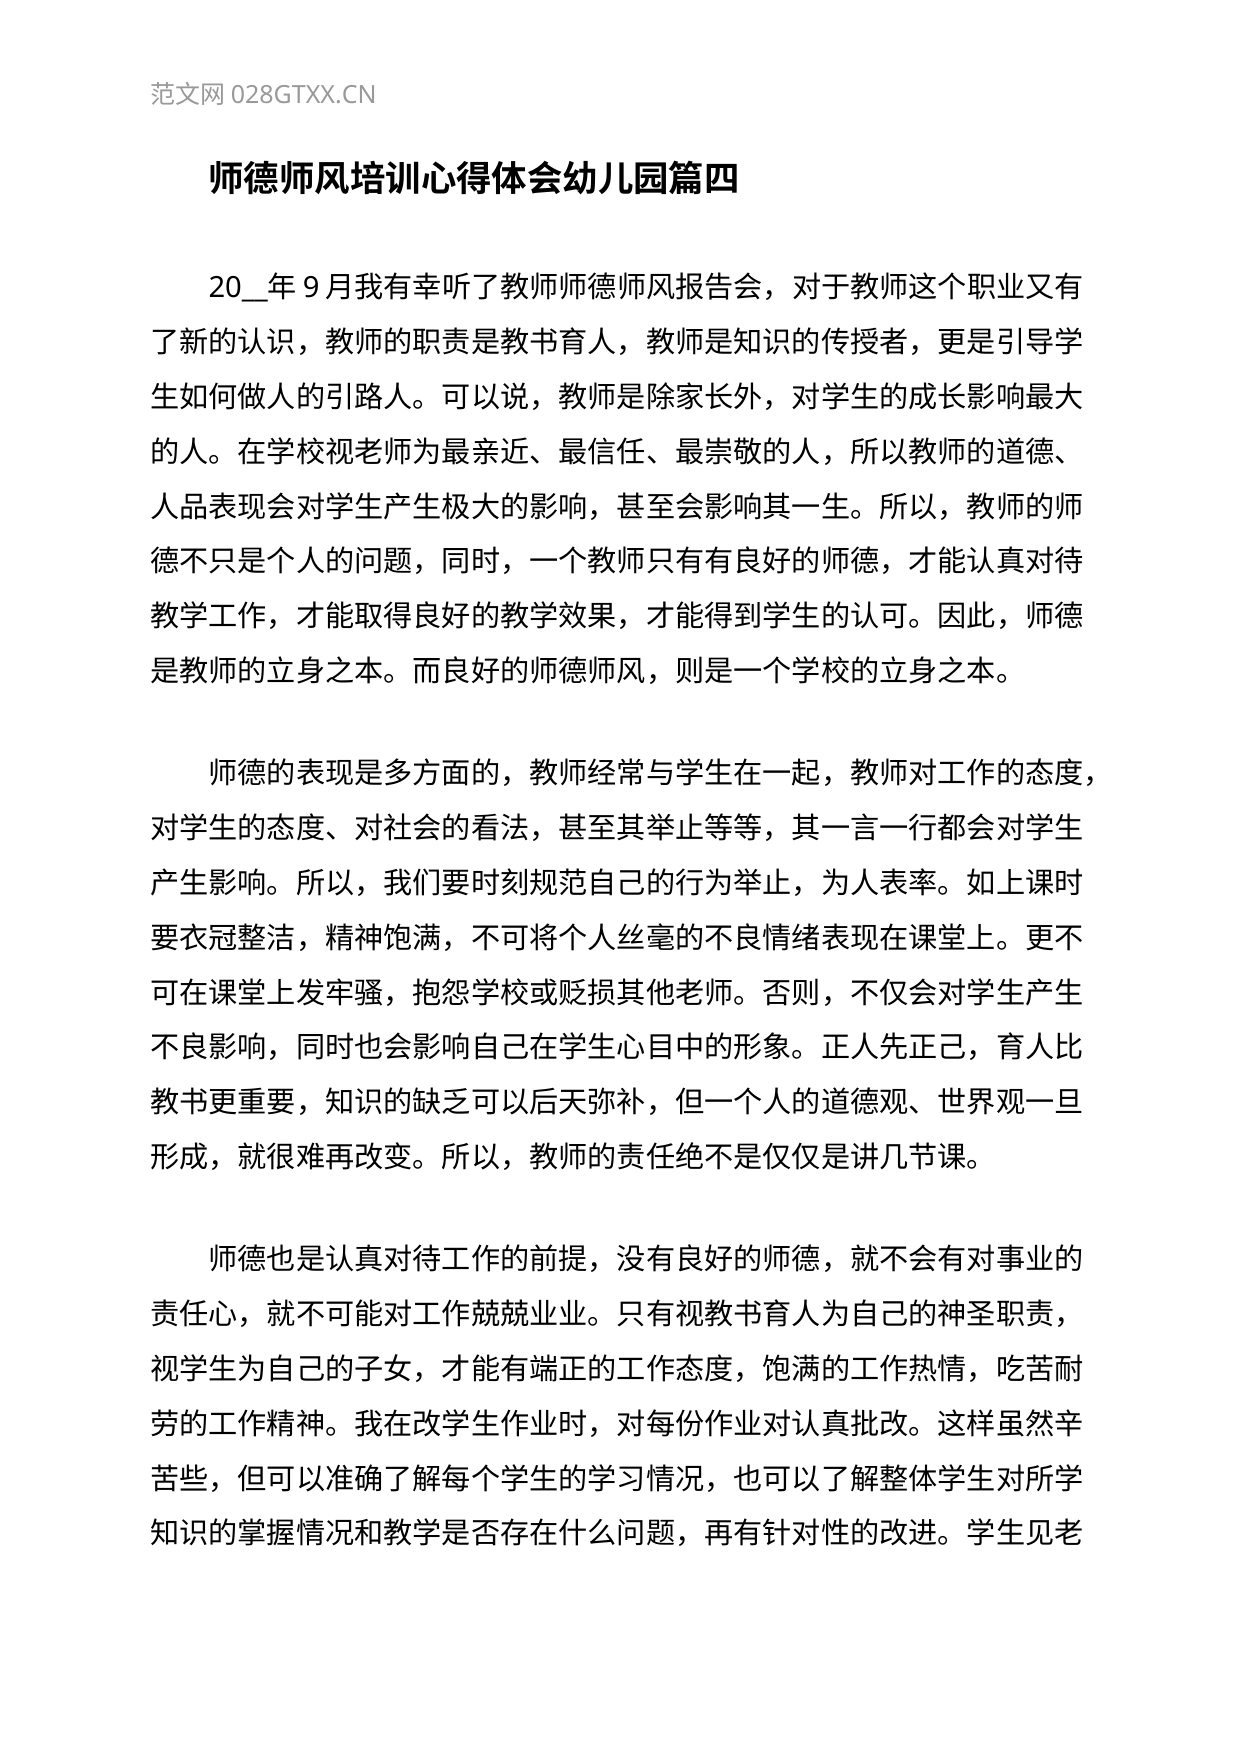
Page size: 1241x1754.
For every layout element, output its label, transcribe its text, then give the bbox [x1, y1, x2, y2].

text 师德的表现是多方面的，教师经常与学生在一起，教师对工作的态度，对学生的态度、对社会的看法，甚至其举止等等，其一言一行都会对学生产生影响。所以，我们要时刻规范自己的行为举止，为人表率。如上课时要衣冠整洁，精神饱满，不可将个人丝毫的不良情绪表现在课堂上。更不可在课堂上发牢骚，抱怨学校或贬损其他老师。否则，不仅会对学生产生不良影响，同时也会影响自己在学生心目中的形象。正人先正己，育人比教书更重要，知识的缺乏可以后天弥补，但一个人的道德观、世界观一旦形成，就很难再改变。所以，教师的责任绝不是仅仅是讲几节课。 [150, 749, 1090, 1176]
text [150, 1236, 1090, 1552]
text 师德师风培训心得体会幼儿园篇四 [150, 150, 1090, 201]
text 20__年9月我有幸听了教师师德师风报告会，对于教师这个职业又有了新的认识，教师的职责是教书育人，教师是知识的传授者，更是引导学生如何做人的引路人。可以说，教师是除家长外，对学生的成长影响最大的人。在学校视老师为最亲近、最信任、最崇敬的人，所以教师的道德、人品表现会对学生产生极大的影响，甚至会影响其一生。所以，教师的师德不只是个人的问题，同时，一个教师只有有良好的师德，才能认真对待教学工作，才能取得良好的教学效果，才能得到学生的认可。因此，师德是教师的立身之本。而良好的师德师风，则是一个学校的立身之本。 [150, 263, 1090, 690]
